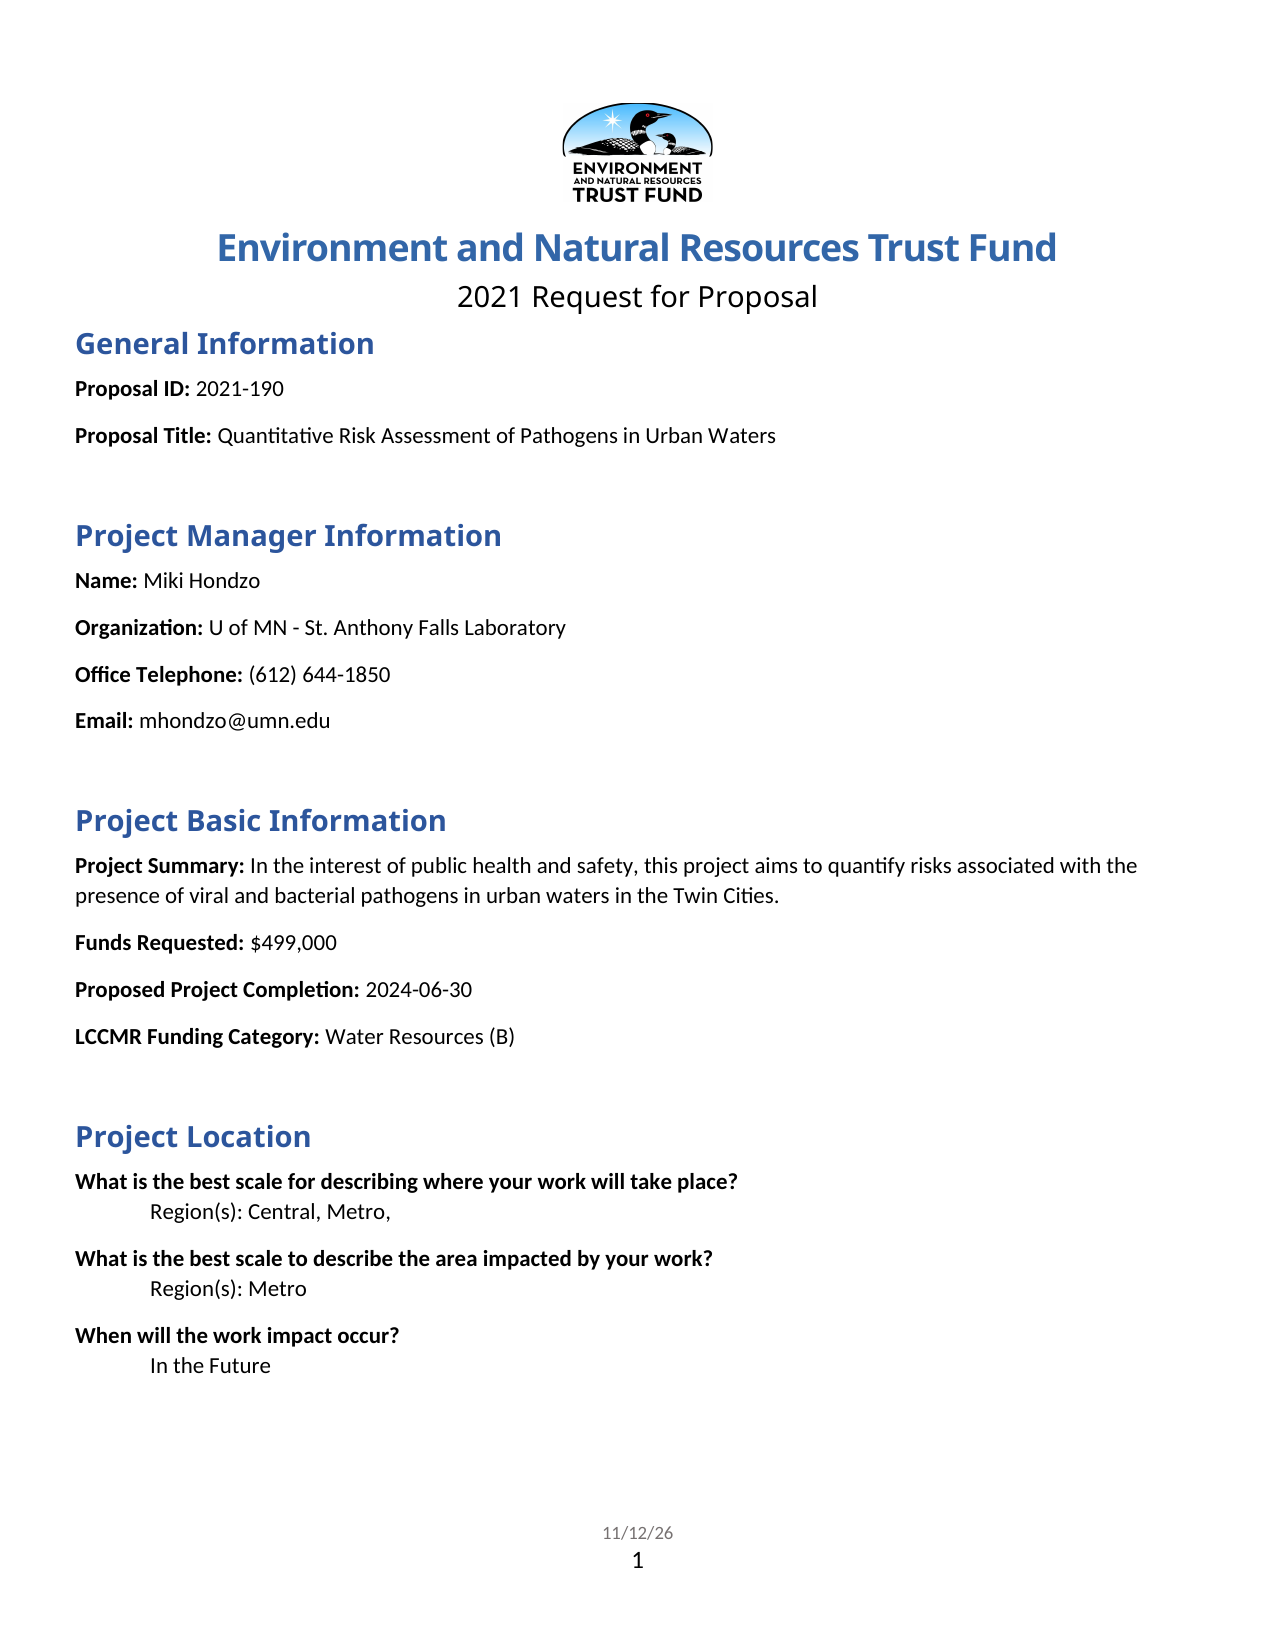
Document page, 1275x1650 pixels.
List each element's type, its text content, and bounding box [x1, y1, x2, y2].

text Proposal ID: 2021-190 [75, 374, 1200, 402]
text Name: Miki Hondzo [75, 566, 1200, 594]
text Funds Requested: $499,000 [75, 928, 1200, 957]
title Environment and Natural Resources Trust Fund [75, 221, 1200, 272]
text What is the best scale to describe the area impacted by your work? Region(s): Metro [75, 1244, 1200, 1302]
text Proposed Project Completion: 2024-06-30 [75, 975, 1200, 1003]
text Email: mhondzo@umn.edu [75, 707, 1200, 734]
text LCCMR Funding Category: Water Resources (B) [75, 1022, 1200, 1050]
text When will the work impact occur? In the Future [75, 1321, 1200, 1379]
text Proposal Title: Quantitative Risk Assessment of Pathogens in Urban Waters [75, 421, 1200, 449]
text Office Telephone: (612) 644-1850 [75, 660, 1200, 688]
subtitle Project Manager Information [75, 515, 1200, 554]
text What is the best scale for describing where your work will take place? Region(s): Central, Metro, [75, 1167, 1200, 1225]
text Organization: U of MN - St. Anthony Falls Laboratory [75, 613, 1200, 641]
text Project Summary: In the interest of public health and safety, this project aims to quantify risks associated with the presence of viral and bacterial pathogens in urban waters in the Twin Cities. [75, 851, 1200, 910]
picture [562, 103, 713, 202]
subtitle 2021 Request for Proposal [75, 276, 1200, 316]
subtitle General Information [75, 323, 1200, 363]
subtitle Project Location [75, 1116, 1200, 1156]
subtitle Project Basic Information [75, 800, 1200, 840]
